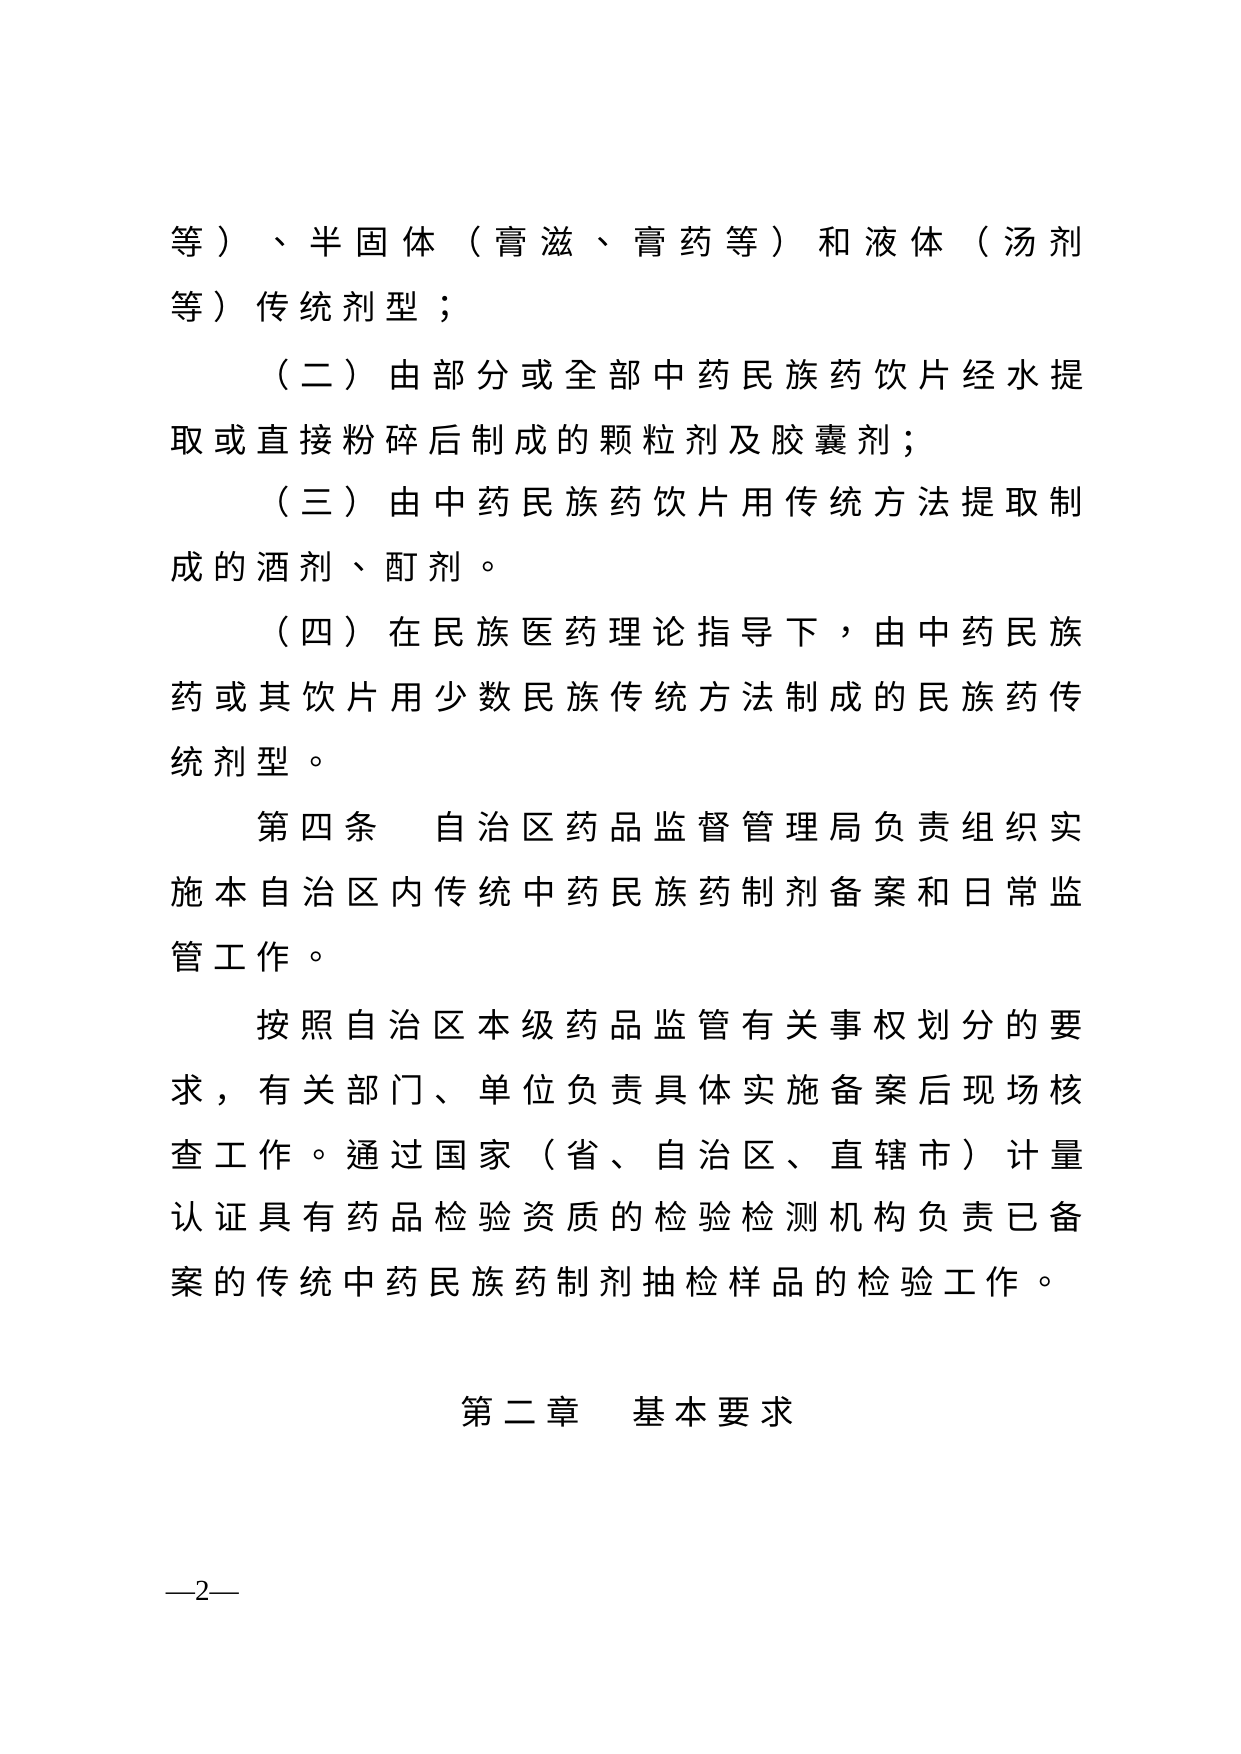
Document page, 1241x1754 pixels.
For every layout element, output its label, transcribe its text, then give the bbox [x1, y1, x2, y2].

text 第四条 自治区药品监督管理局负责组织实施本自治区内传统中药民族药制剂备案和日常监管工作。 [171, 796, 1093, 991]
text （四）在民族医药理论指导下，由中药民族药或其饮片用少数民族传统方法制成的民族药传统剂型。 [171, 601, 1093, 796]
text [171, 211, 1093, 341]
text （三）由中药民族药饮片用传统方法提取制成的酒剂、酊剂。 [171, 471, 1093, 601]
text （二）由部分或全部中药民族药饮片经水提取或直接粉碎后制成的颗粒剂及胶囊剂； [171, 341, 1093, 471]
text 第二章 基本要求 [171, 1381, 1093, 1446]
text 按照自治区本级药品监管有关事权划分的要求，有关部门、单位负责具体实施备案后现场核查工作。通过国家（省、自治区、直辖市）计量认证具有药品检验资质的检验检测机构负责已备案的传统中药民族药制剂抽检样品的检验工作。 [171, 991, 1093, 1316]
